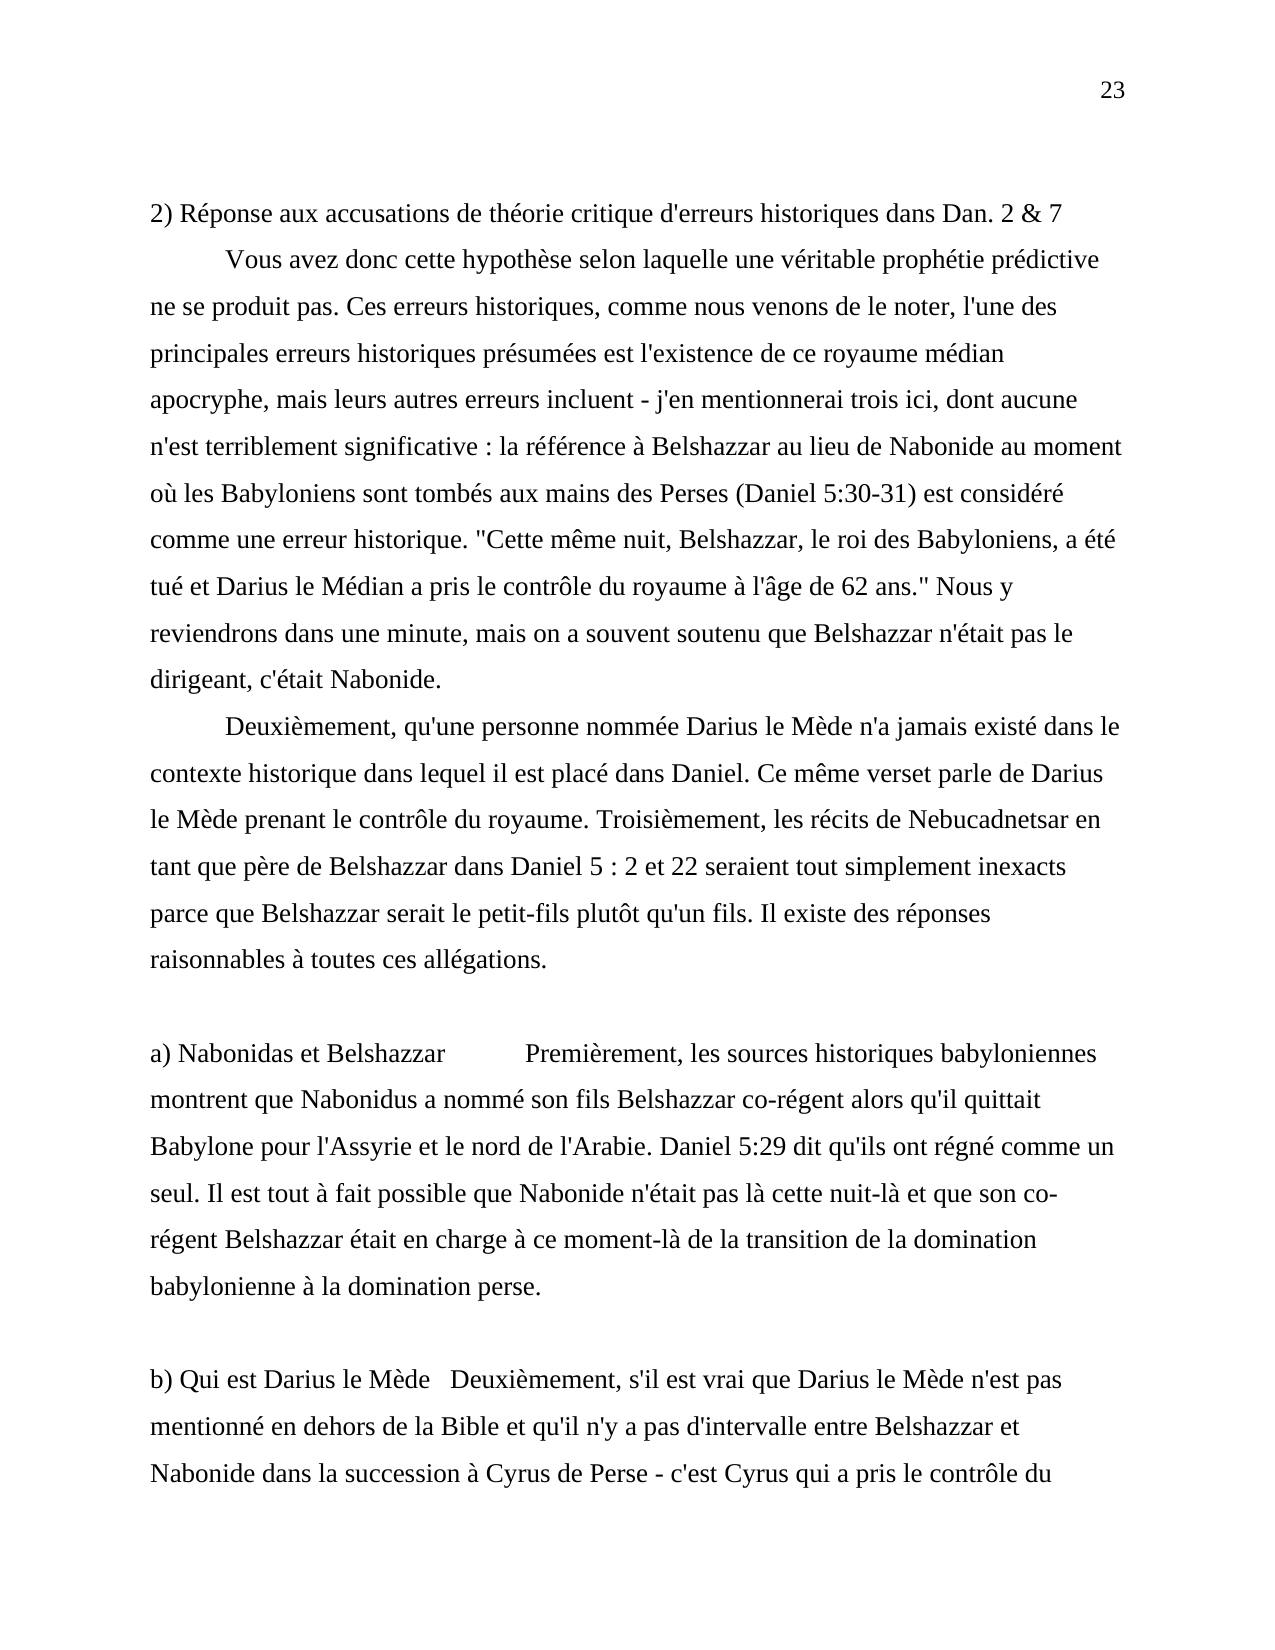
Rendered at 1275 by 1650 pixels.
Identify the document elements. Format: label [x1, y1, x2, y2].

text [150, 150, 1125, 1488]
